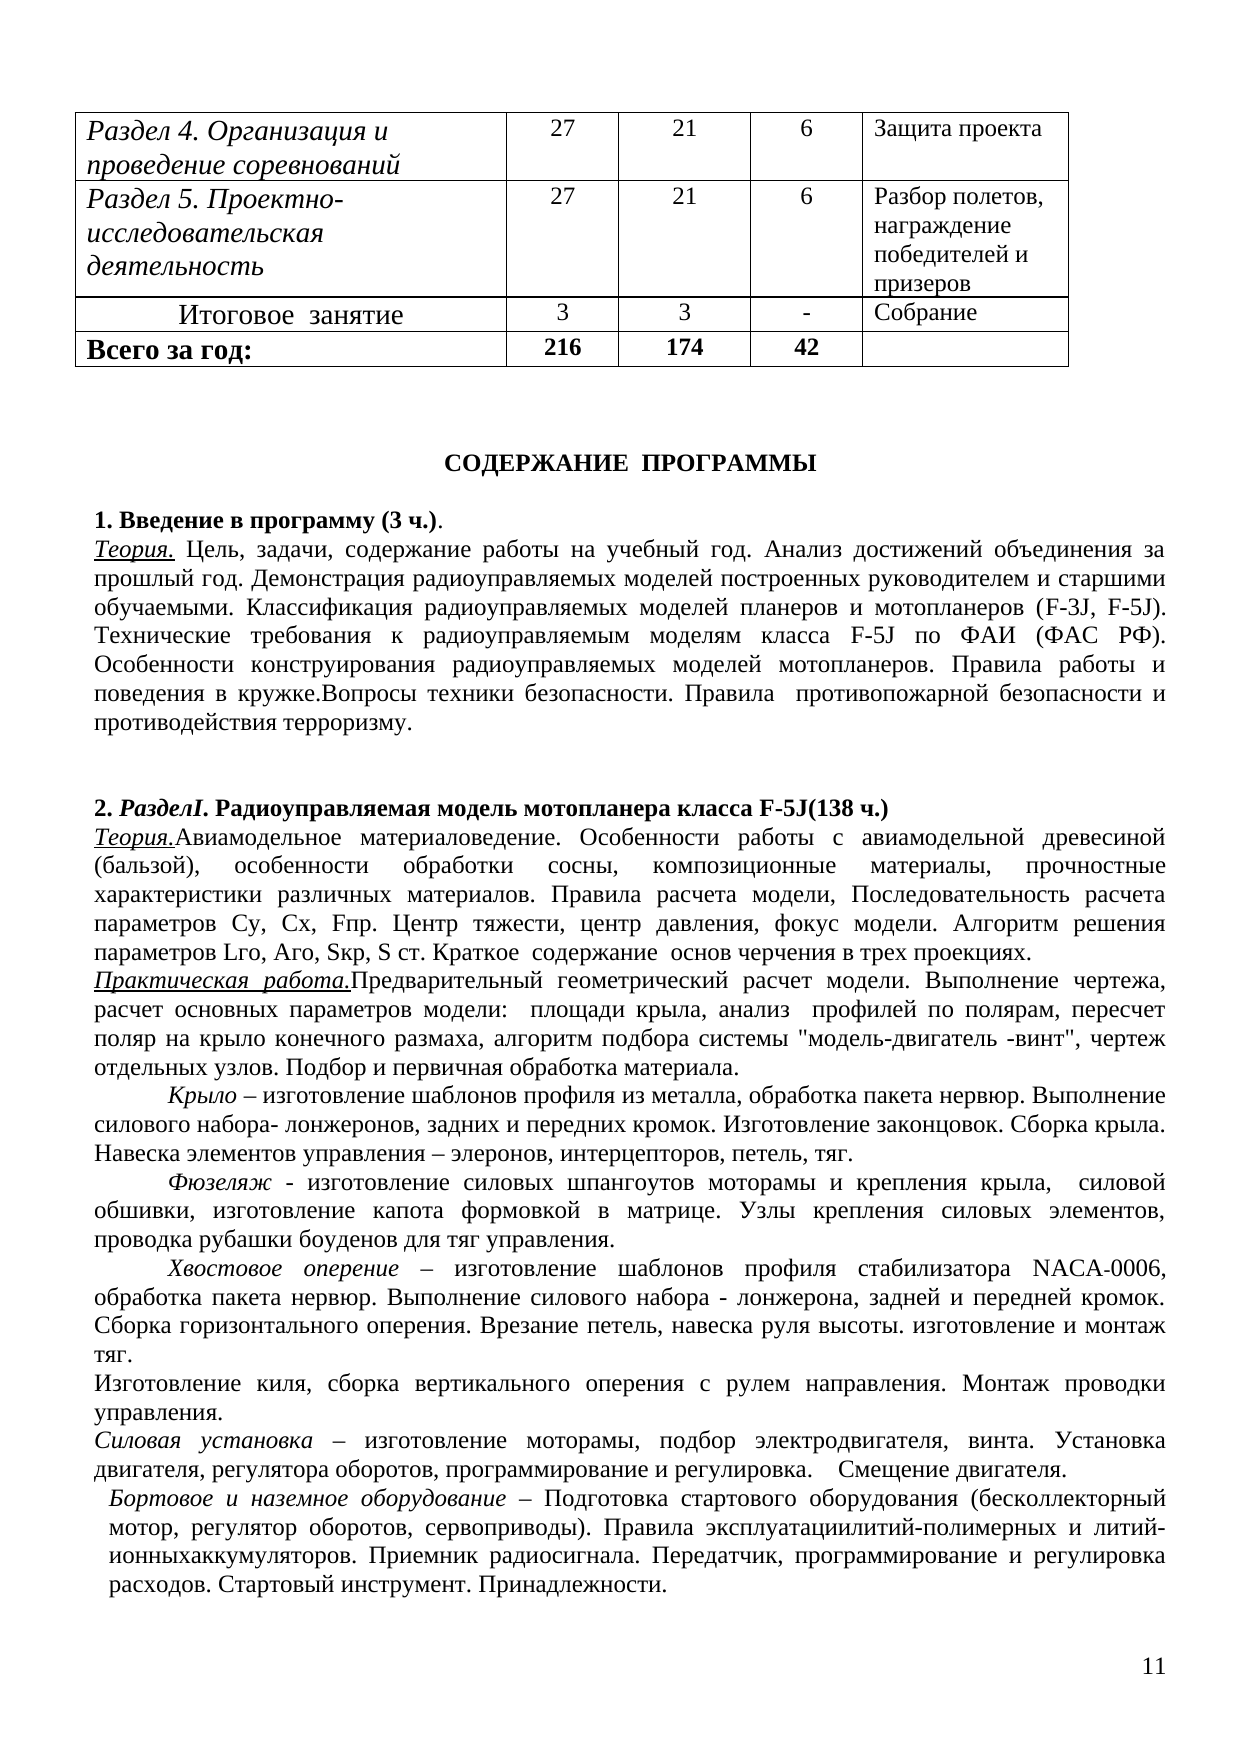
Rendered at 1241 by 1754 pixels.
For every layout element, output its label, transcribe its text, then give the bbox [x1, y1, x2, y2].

text Фюзеляж - изготовление силовых шпангоутов моторамы и крепления крыла, силовой обшивки, изготовление капота формовкой в матрице. Узлы крепления силовых элементов, проводка рубашки боуденов для тяг управления. [94, 1167, 1167, 1253]
table_cell Раздел 4. Организация и проведение соревнований [76, 113, 506, 180]
table_cell - [751, 298, 862, 331]
text Бортовое и наземное оборудование – Подготовка стартового оборудования (бесколлекторный мотор, регулятор оборотов, сервоприводы). Правила эксплуатациилитий-полимерных и литий-ионныхаккумуляторов. Приемник радиосигнала. Передатчик, программирование и регулировка расходов. Стартовый инструмент. Принадлежности. [109, 1483, 1167, 1598]
table_cell Защита проекта [863, 113, 1068, 180]
table_cell 3 [507, 298, 618, 331]
table_cell Раздел 5. Проектно-исследовательская деятельность [76, 181, 506, 296]
text СОДЕРЖАНИЕ ПРОГРАММЫ [94, 448, 1167, 477]
table_cell Итоговое занятие [76, 298, 506, 331]
table_cell 216 [507, 332, 618, 366]
text Крыло – изготовление шаблонов профиля из металла, обработка пакета нервюр. Выполнение силового набора- лонжеронов, задних и передних кромок. Изготовление законцовок. Сборка крыла. Навеска элементов управления – элеронов, интерцепторов, петель, тяг. [94, 1080, 1167, 1167]
table_cell Всего за год: [76, 332, 506, 366]
text 1. Введение в программу (3 ч.). [94, 505, 1167, 534]
table_cell Собрание [863, 298, 1068, 331]
text 2. РазделI. Радиоуправляемая модель мотопланера класса F-5J(138 ч.) [94, 793, 1167, 822]
table_cell [863, 332, 1068, 366]
text Практическая работа.Предварительный геометрический расчет модели. Выполнение чертежа, расчет основных параметров модели: площади крыла, анализ профилей по полярам, пересчет поляр на крыло конечного размаха, алгоритм подбора системы "модель-двигатель -винт", чертеж отдельных узлов. Подбор и первичная обработка материала. [94, 965, 1167, 1080]
text Силовая установка – изготовление моторамы, подбор электродвигателя, винта. Установка двигателя, регулятора оборотов, программирование и регулировка. Смещение двигателя. [94, 1425, 1167, 1483]
text Теория.Авиамодельное материаловедение. Особенности работы с авиамодельной древесиной (бальзой), особенности обработки сосны, композиционные материалы, прочностные характеристики различных материалов. Правила расчета модели, Последовательность расчета параметров Су, Сх, Fпр. Центр тяжести, центр давления, фокус модели. Алгоритм решения параметров Lго, Аго, Sкр, S cт. Краткое содержание основ черчения в трех проекциях. [94, 822, 1167, 965]
table_cell 27 [507, 181, 618, 296]
table_cell 3 [619, 298, 750, 331]
table_cell 21 [619, 181, 750, 296]
table_cell 21 [619, 113, 750, 180]
table_cell 174 [619, 332, 750, 366]
table_cell 6 [751, 113, 862, 180]
table_cell 42 [751, 332, 862, 366]
table_cell 6 [751, 181, 862, 296]
table_cell Разбор полетов, награждение победителей и призеров [863, 181, 1068, 296]
text Хвостовое оперение – изготовление шаблонов профиля стабилизатора NАСА-0006, обработка пакета нервюр. Выполнение силового набора - лонжерона, задней и передней кромок. Сборка горизонтального оперения. Врезание петель, навеска руля высоты. изготовление и монтаж тяг. [94, 1253, 1167, 1368]
table_cell 27 [507, 113, 618, 180]
text Изготовление киля, сборка вертикального оперения с рулем направления. Монтаж проводки управления. [94, 1368, 1167, 1425]
text Теория. Цель, задачи, содержание работы на учебный год. Анализ достижений объединения за прошлый год. Демонстрация радиоуправляемых моделей построенных руководителем и старшими обучаемыми. Классификация радиоуправляемых моделей планеров и мотопланеров (F-3J, F-5J). Технические требования к радиоуправляемым моделям класса F-5J по ФАИ (ФАС РФ). Особенности конструирования радиоуправляемых моделей мотопланеров. Правила работы и поведения в кружке.Вопросы техники безопасности. Правила противопожарной безопасности и противодействия терроризму. [94, 534, 1167, 735]
